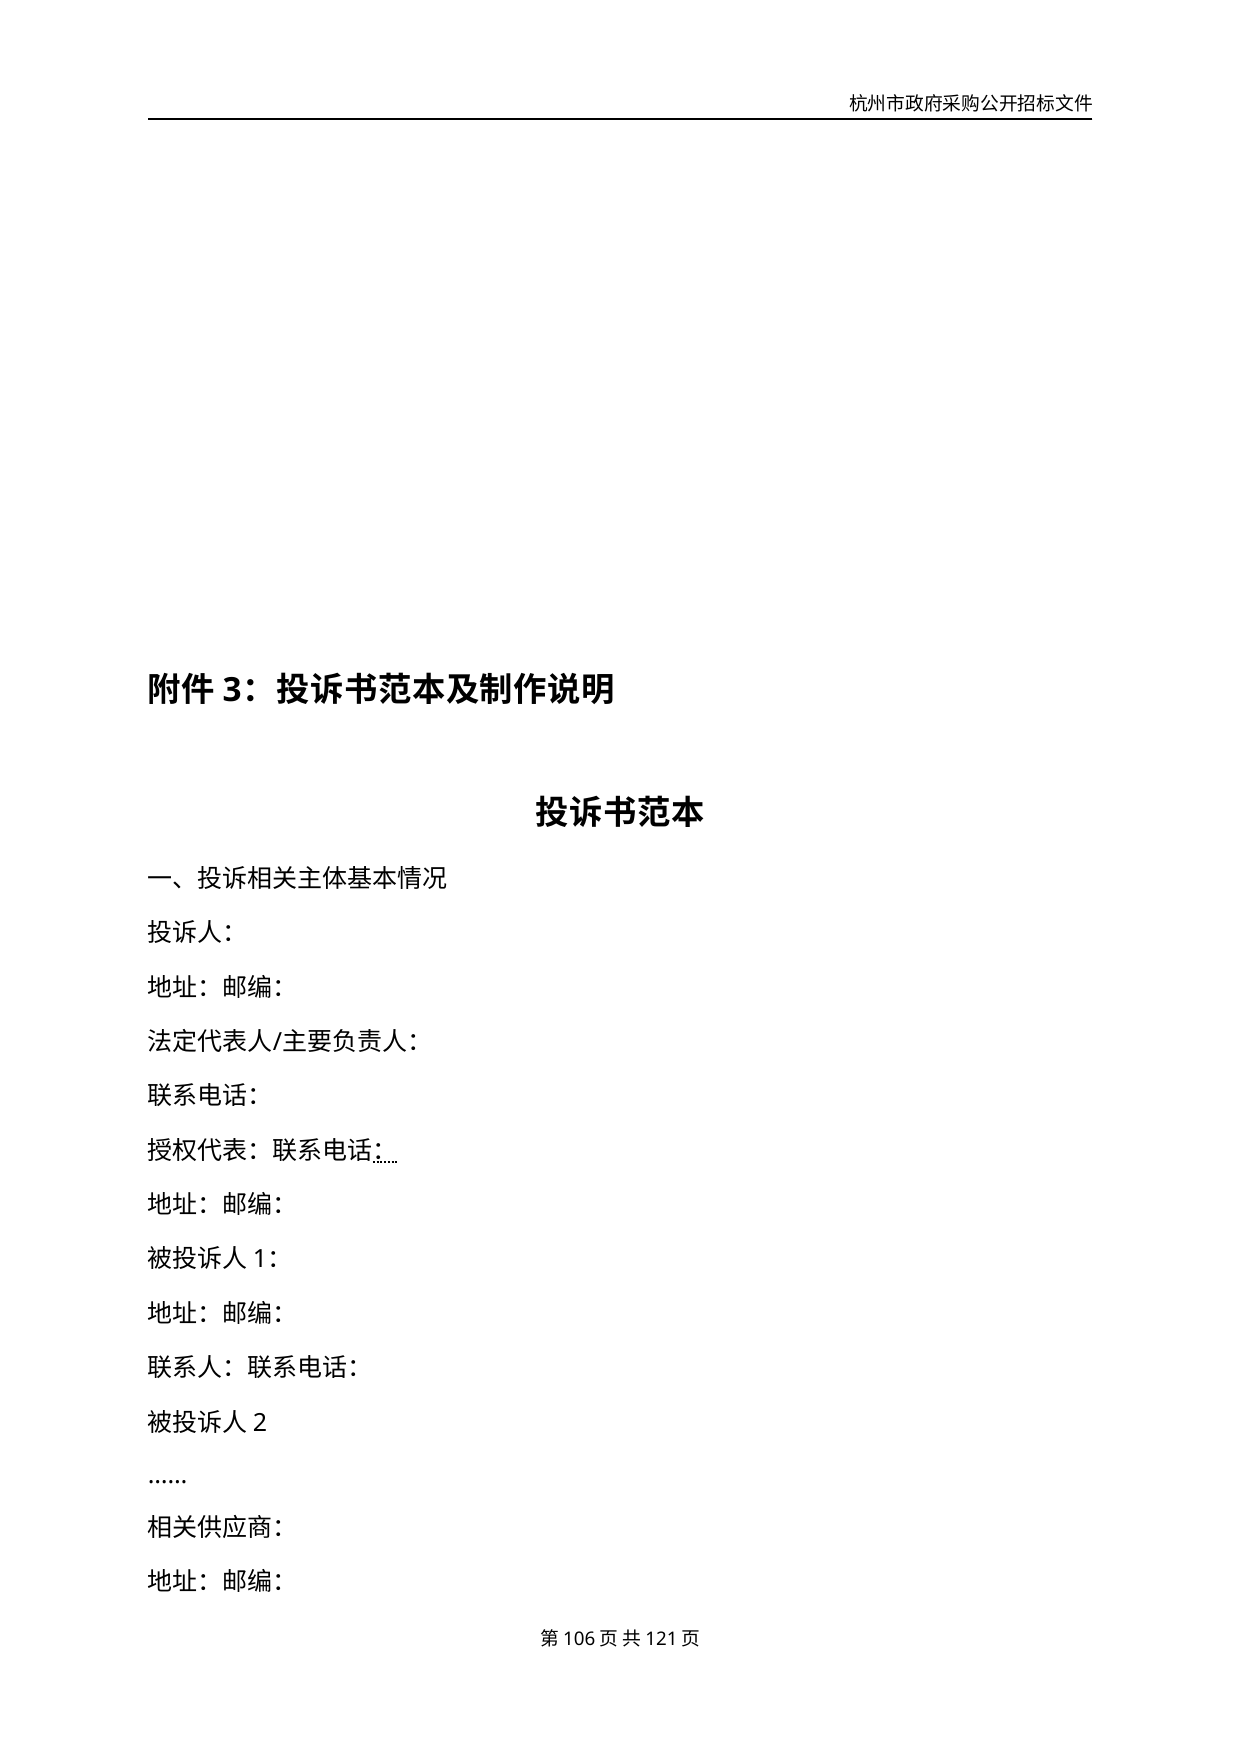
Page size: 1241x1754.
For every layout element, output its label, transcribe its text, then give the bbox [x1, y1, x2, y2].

text 一、投诉相关主体基本情况 [148, 858, 1092, 894]
text 联系人：联系电话： [148, 1348, 1092, 1384]
text 地址：邮编： [148, 1562, 1092, 1598]
text 授权代表：联系电话： [148, 1130, 1092, 1166]
text 投诉人： [148, 913, 1092, 949]
text 地址：邮编： [148, 1184, 1092, 1221]
text 地址：邮编： [148, 967, 1092, 1003]
text 被投诉人2 [148, 1402, 1092, 1438]
text …… [148, 1456, 1092, 1490]
text 联系电话： [148, 1076, 1092, 1112]
text 被投诉人1： [148, 1239, 1092, 1275]
text 法定代表人/主要负责人： [148, 1021, 1092, 1058]
text 地址：邮编： [148, 1293, 1092, 1329]
text 投诉书范本 [148, 786, 1092, 834]
text 相关供应商： [148, 1507, 1092, 1544]
text 附件3：投诉书范本及制作说明 [148, 662, 1092, 711]
